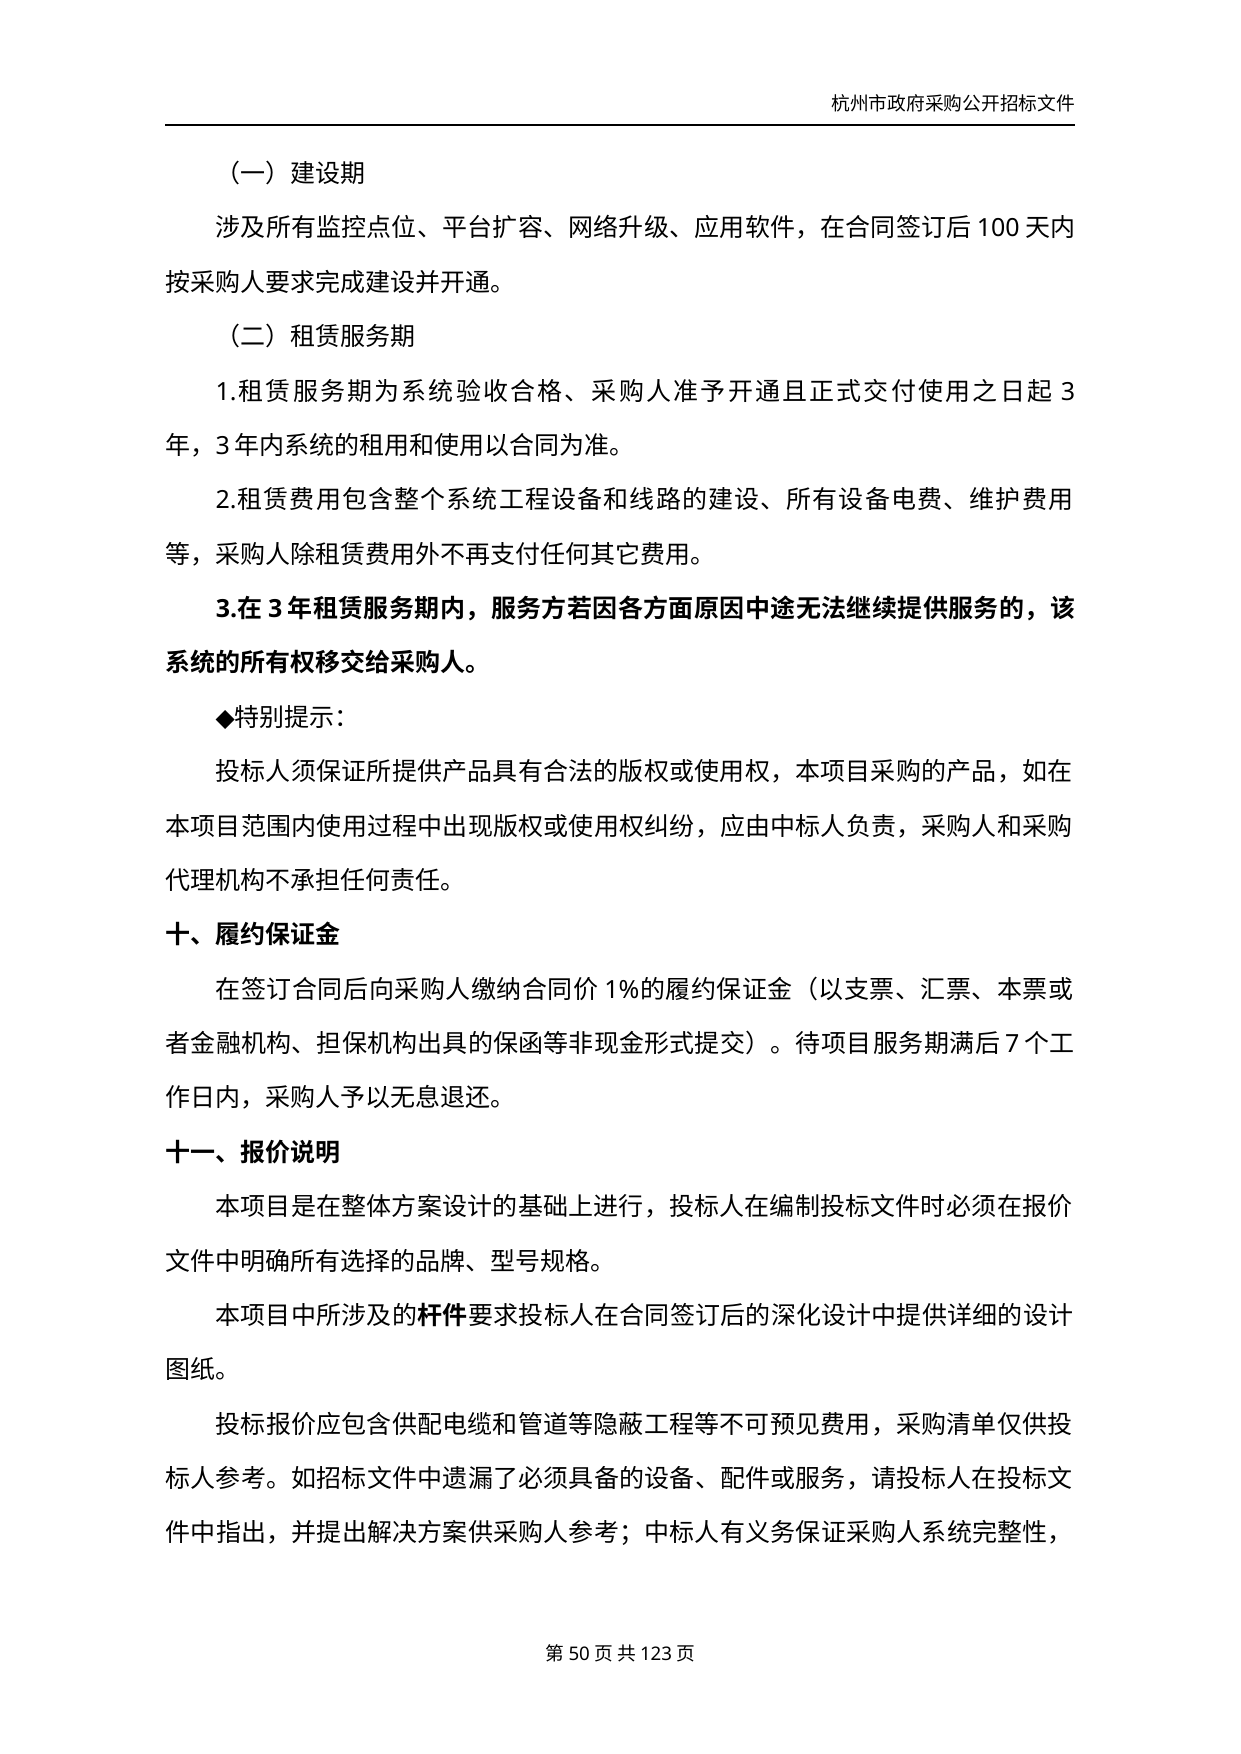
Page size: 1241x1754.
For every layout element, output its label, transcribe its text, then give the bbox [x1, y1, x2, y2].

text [165, 1404, 1075, 1549]
text 3.在3年租赁服务期内，服务方若因各方面原因中途无法继续提供服务的，该系统的所有权移交给采购人。 [165, 588, 1075, 679]
text 在签订合同后向采购人缴纳合同价1%的履约保证金（以支票、汇票、本票或者金融机构、担保机构出具的保函等非现金形式提交）。待项目服务期满后7个工作日内，采购人予以无息退还。 [165, 969, 1075, 1114]
text 1.租赁服务期为系统验收合格、采购人准予开通且正式交付使用之日起3年，3年内系统的租用和使用以合同为准。 [165, 371, 1075, 462]
text ◆特别提示： [165, 697, 1075, 733]
text 本项目是在整体方案设计的基础上进行，投标人在编制投标文件时必须在报价文件中明确所有选择的品牌、型号规格。 [165, 1187, 1075, 1277]
text （二）租赁服务期 [165, 317, 1075, 353]
text （一）建设期 [165, 153, 1075, 190]
text 本项目中所涉及的杆件要求投标人在合同签订后的深化设计中提供详细的设计图纸。 [165, 1295, 1075, 1386]
text 2.租赁费用包含整个系统工程设备和线路的建设、所有设备电费、维护费用等，采购人除租赁费用外不再支付任何其它费用。 [165, 480, 1075, 570]
text 涉及所有监控点位、平台扩容、网络升级、应用软件，在合同签订后100天内按采购人要求完成建设并开通。 [165, 208, 1075, 298]
text 投标人须保证所提供产品具有合法的版权或使用权，本项目采购的产品，如在本项目范围内使用过程中出现版权或使用权纠纷，应由中标人负责，采购人和采购代理机构不承担任何责任。 [165, 752, 1075, 897]
subtitle 十一、报价说明 [165, 1132, 1075, 1168]
subtitle 十、履约保证金 [165, 915, 1075, 951]
